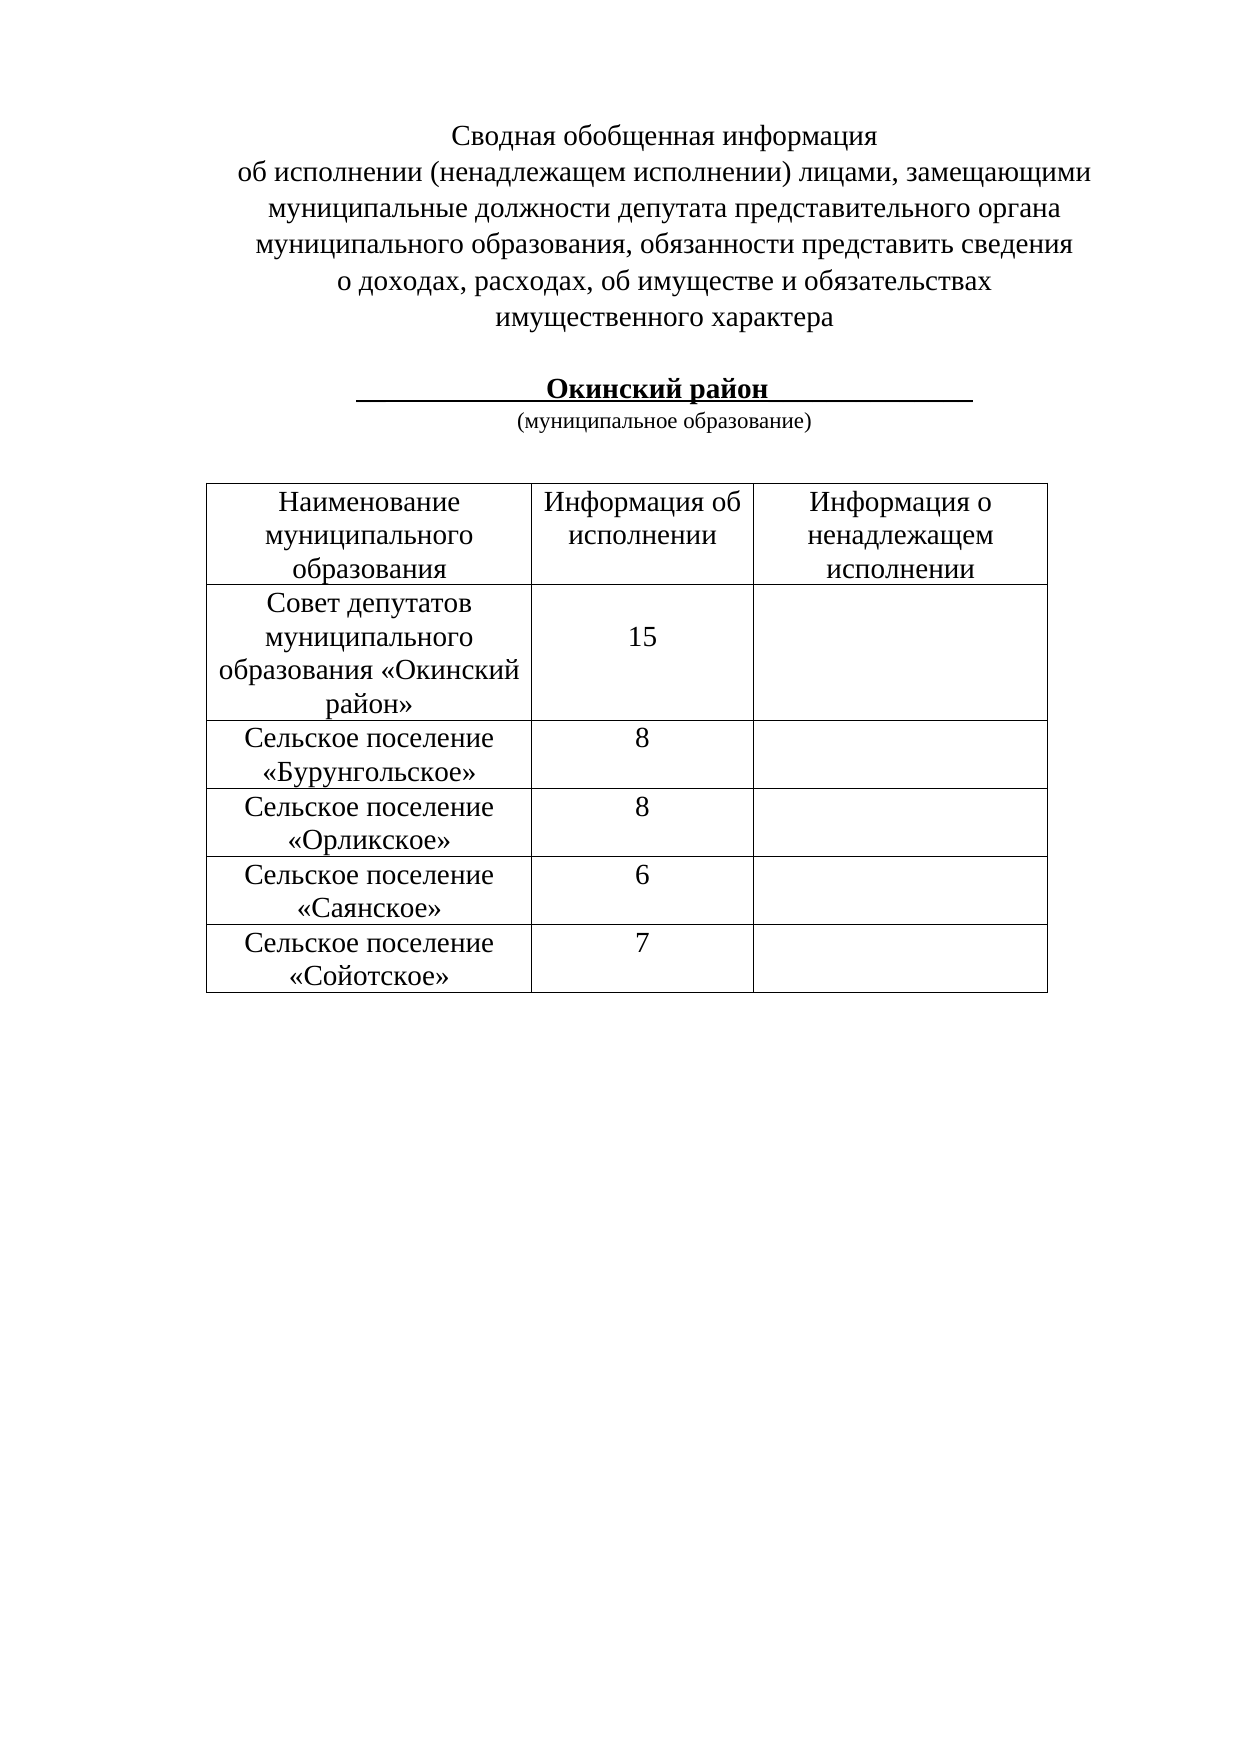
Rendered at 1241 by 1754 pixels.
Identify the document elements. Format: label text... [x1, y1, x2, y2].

table_cell [754, 721, 1047, 788]
table_cell Сельское поселение «Бурунгольское» [207, 721, 531, 788]
table_cell 6 [532, 857, 753, 924]
table_cell 15 [532, 585, 753, 719]
table_cell [754, 925, 1047, 992]
table_cell Сельское поселение «Орликское» [207, 789, 531, 856]
table_cell Сельское поселение «Сойотское» [207, 925, 531, 992]
table_cell Сельское поселение «Саянское» [207, 857, 531, 924]
text муниципальные должности депутата представительного органа [177, 190, 1152, 224]
table_header Информация об исполнении [532, 484, 753, 584]
table_header Информация о ненадлежащем исполнении [754, 484, 1047, 584]
text о доходах, расходах, об имуществе и обязательствах [177, 263, 1152, 296]
table_cell 8 [532, 789, 753, 856]
table_cell [754, 789, 1047, 856]
table_cell [754, 585, 1047, 719]
text Сводная обобщенная информация [177, 118, 1152, 152]
text муниципального образования, обязанности представить сведения [177, 227, 1152, 260]
text об исполнении (ненадлежащем исполнении) лицами, замещающими [177, 154, 1152, 188]
table_cell Совет депутатов муниципального образования «Окинский район» [207, 585, 531, 719]
text __ Окинский район______________ [177, 371, 1152, 405]
table_header Наименование муниципального образования [207, 484, 531, 584]
table_cell 8 [532, 721, 753, 788]
text имущественного характера [177, 299, 1152, 332]
text (муниципальное образование) [177, 407, 1152, 434]
table_cell [754, 857, 1047, 924]
table_cell 7 [532, 925, 753, 992]
